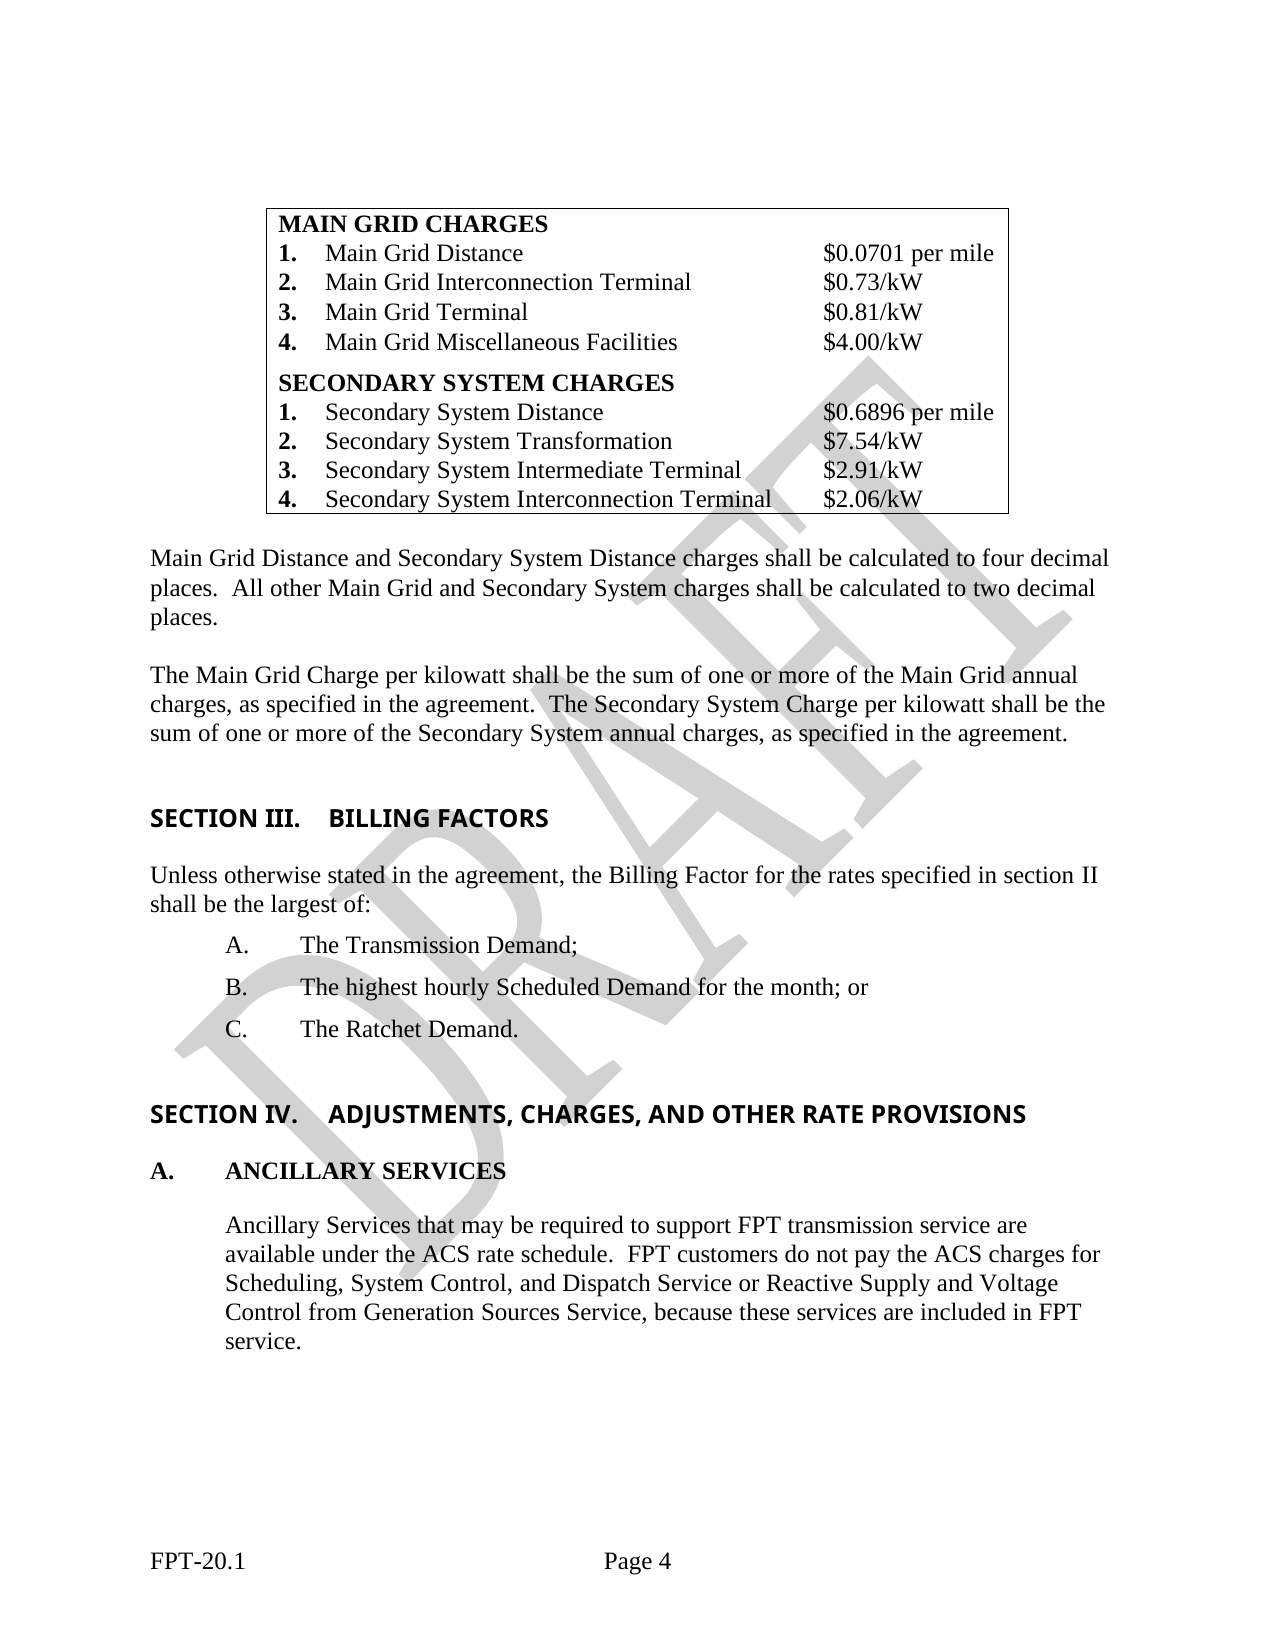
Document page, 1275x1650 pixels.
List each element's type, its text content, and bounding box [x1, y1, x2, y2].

subtitle A. ANCILLARY SERVICES [150, 1156, 1125, 1185]
table_cell $4.00/kW [812, 326, 1008, 355]
table_header MAIN GRID CHARGES [267, 209, 1008, 238]
table_cell $7.54/kW [812, 426, 1008, 455]
table_cell $0.81/kW [812, 297, 1008, 326]
table_cell $0.73/kW [812, 267, 1008, 297]
text Main Grid Distance and Secondary System Distance charges shall be calculated to four decimal places. All other Main Grid and Secondary System charges shall be calculated to two decimal places. [150, 543, 1125, 631]
text Ancillary Services that may be required to support FPT transmission service are available under the ACS rate schedule. FPT customers do not pay the ACS charges for Scheduling, System Control, and Dispatch Service or Reactive Supply and Voltage Control from Generation Sources Service, because these services are included in FPT service. [225, 1210, 1116, 1355]
subtitle SECTION III. BILLING FACTORS [150, 801, 1125, 835]
text C. The Ratchet Demand. [225, 1013, 1125, 1043]
text Unless otherwise stated in the agreement, the Billing Factor for the rates specified in section II shall be the largest of: [150, 860, 1125, 918]
table_cell Main Grid Terminal [314, 297, 812, 326]
text The Main Grid Charge per kilowatt shall be the sum of one or more of the Main Grid annual charges, as specified in the agreement. The Secondary System Charge per kilowatt shall be the sum of one or more of the Secondary System annual charges, as specified in the agreement. [150, 659, 1125, 747]
table_cell Secondary System Distance [314, 397, 812, 426]
subtitle SECTION IV. ADJUSTMENTS, CHARGES, AND OTHER RATE PROVISIONS [150, 1097, 1125, 1131]
table_cell $0.0701 per mile [812, 238, 1008, 267]
table_cell 2. [267, 267, 313, 297]
table_cell $2.91/kW [812, 455, 1008, 484]
text A. The Transmission Demand; [225, 930, 1125, 959]
table_cell Secondary System Intermediate Terminal [314, 455, 812, 484]
table_cell SECONDARY SYSTEM CHARGES [267, 355, 1008, 397]
table_cell 3. [267, 297, 313, 326]
table_cell 4. [267, 326, 313, 355]
table_cell $0.6896 per mile [812, 397, 1008, 426]
table_cell Main Grid Miscellaneous Facilities [314, 326, 812, 355]
table_cell Secondary System Interconnection Terminal [314, 484, 812, 513]
text B. The highest hourly Scheduled Demand for the month; or [225, 972, 1125, 1001]
table_cell Main Grid Interconnection Terminal [314, 267, 812, 297]
table_cell 1. [267, 238, 313, 267]
table_cell 4. [267, 484, 313, 513]
table_cell 1. [267, 397, 313, 426]
table_cell Secondary System Transformation [314, 426, 812, 455]
table_cell $2.06/kW [812, 484, 1008, 513]
table_cell Main Grid Distance [314, 238, 812, 267]
table_cell 2. [267, 426, 313, 455]
table_cell 3. [267, 455, 313, 484]
